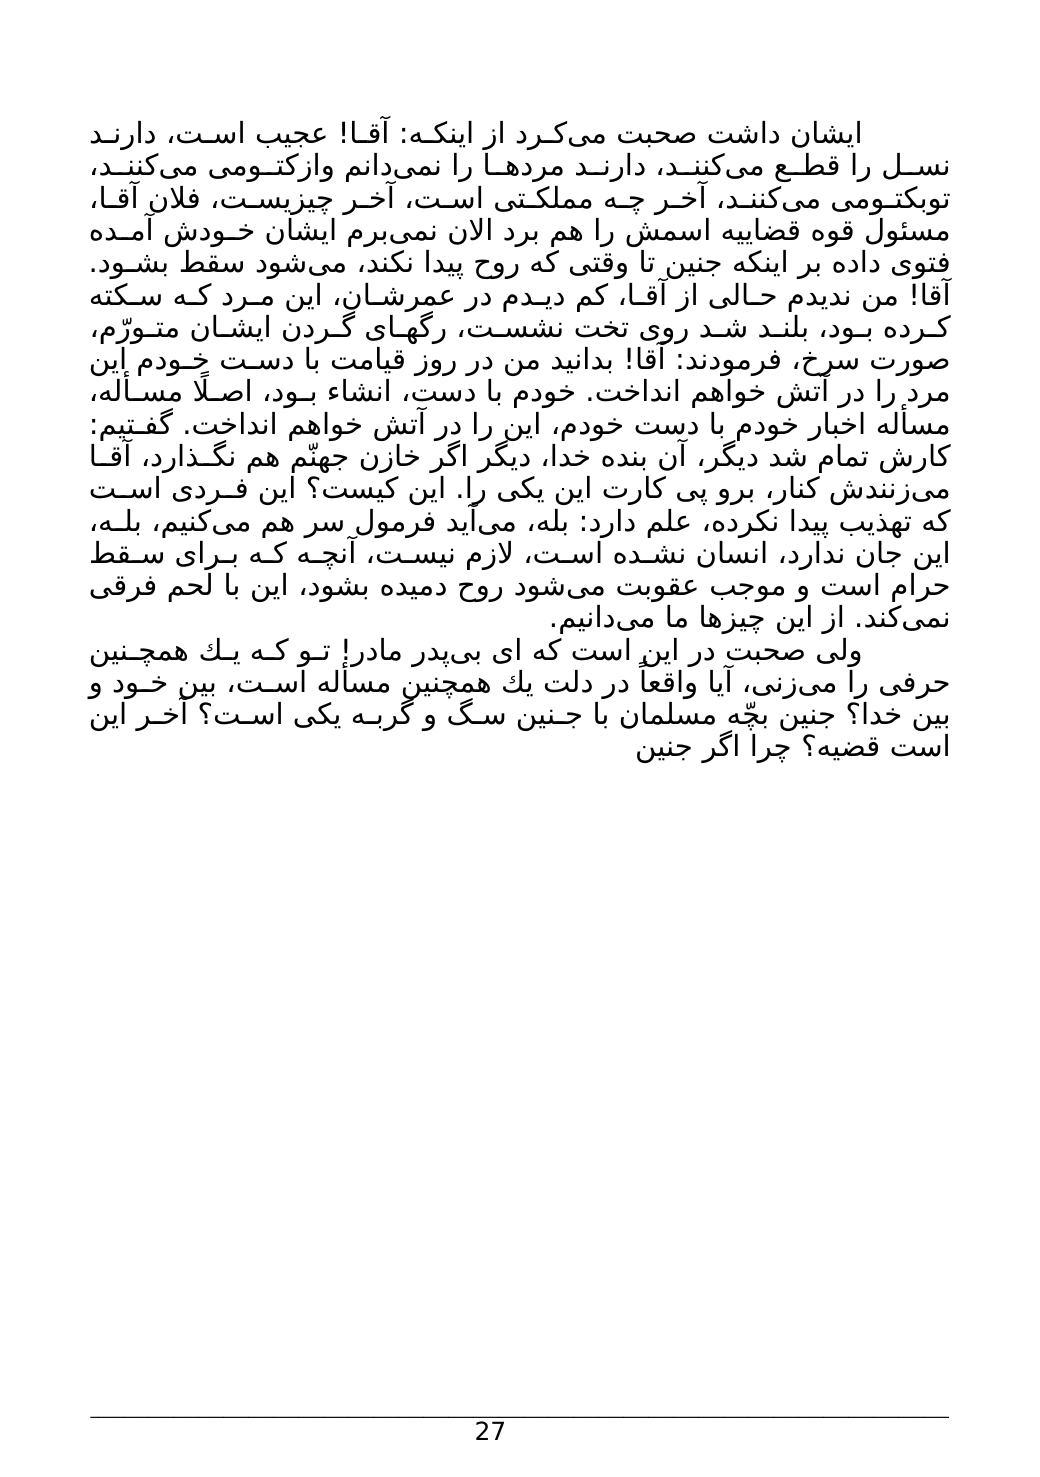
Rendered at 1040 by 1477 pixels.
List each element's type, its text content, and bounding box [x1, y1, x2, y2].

text ولی صحبت در این است كه ای بی‌پدر مادر! تو كه یك همچنین حرفی را می‌زنی، آیا واقعاً در دلت یك همچنین مسأله است، بین خود و بین خدا؟ جنین بچّه مسلمان با جنین سگ و گربه یكی است؟ آخر این است قضیه؟ چرا اگر جنین‌ [89, 635, 951, 764]
text ایشان داشت صحبت می‌كرد از اینكه: آقا! عجیب است، دارند نسل را قطع می‌كنند، دارند مردها را نمی‌دانم وازكتومی می‌كنند، توبكتومی می‌كنند، آخر چه مملكتی است، آخر چیزیست، فلان آقا، مسئول قوه قضاییه اسمش را هم برد الان نمی‌برم ایشان خودش آمده فتوی داده بر اینكه جنین تا وقتی كه روح پیدا نكند، می‌شود سقط بشود. آقا! من ندیدم حالی از آقا، كم دیدم در عمرشان، این مرد كه سكته كرده بود، بلند شد روی تخت نشست، رگهای گردن ایشان متورّم، صورت سرخ، فرمودند: آقا! بدانید من در روز قیامت با دست خودم این مرد را در آتش خواهم انداخت. خودم با دست، انشاء بود، اصلًا مسأله، مسأله اخبار خودم با دست خودم، این را در آتش خواهم انداخت. گفتیم: كارش تمام شد دیگر، آن بنده خدا، دیگر اگر خازن جهنّم هم نگذارد، آقا می‌زنندش كنار، برو پی كارت این یكی را. این كیست؟ این فردی است كه تهذیب پیدا نكرده، علم دارد: بله، می‌آید فرمول سر هم می‌كنیم، بله، این جان ندارد، انسان نشده است، لازم نیست، آنچه كه برای سقط حرام است و موجب عقوبت می‌شود روح دمیده بشود، این با لحم فرقی نمی‌كند. از این چیزها ما می‌دانیم. [89, 118, 951, 635]
